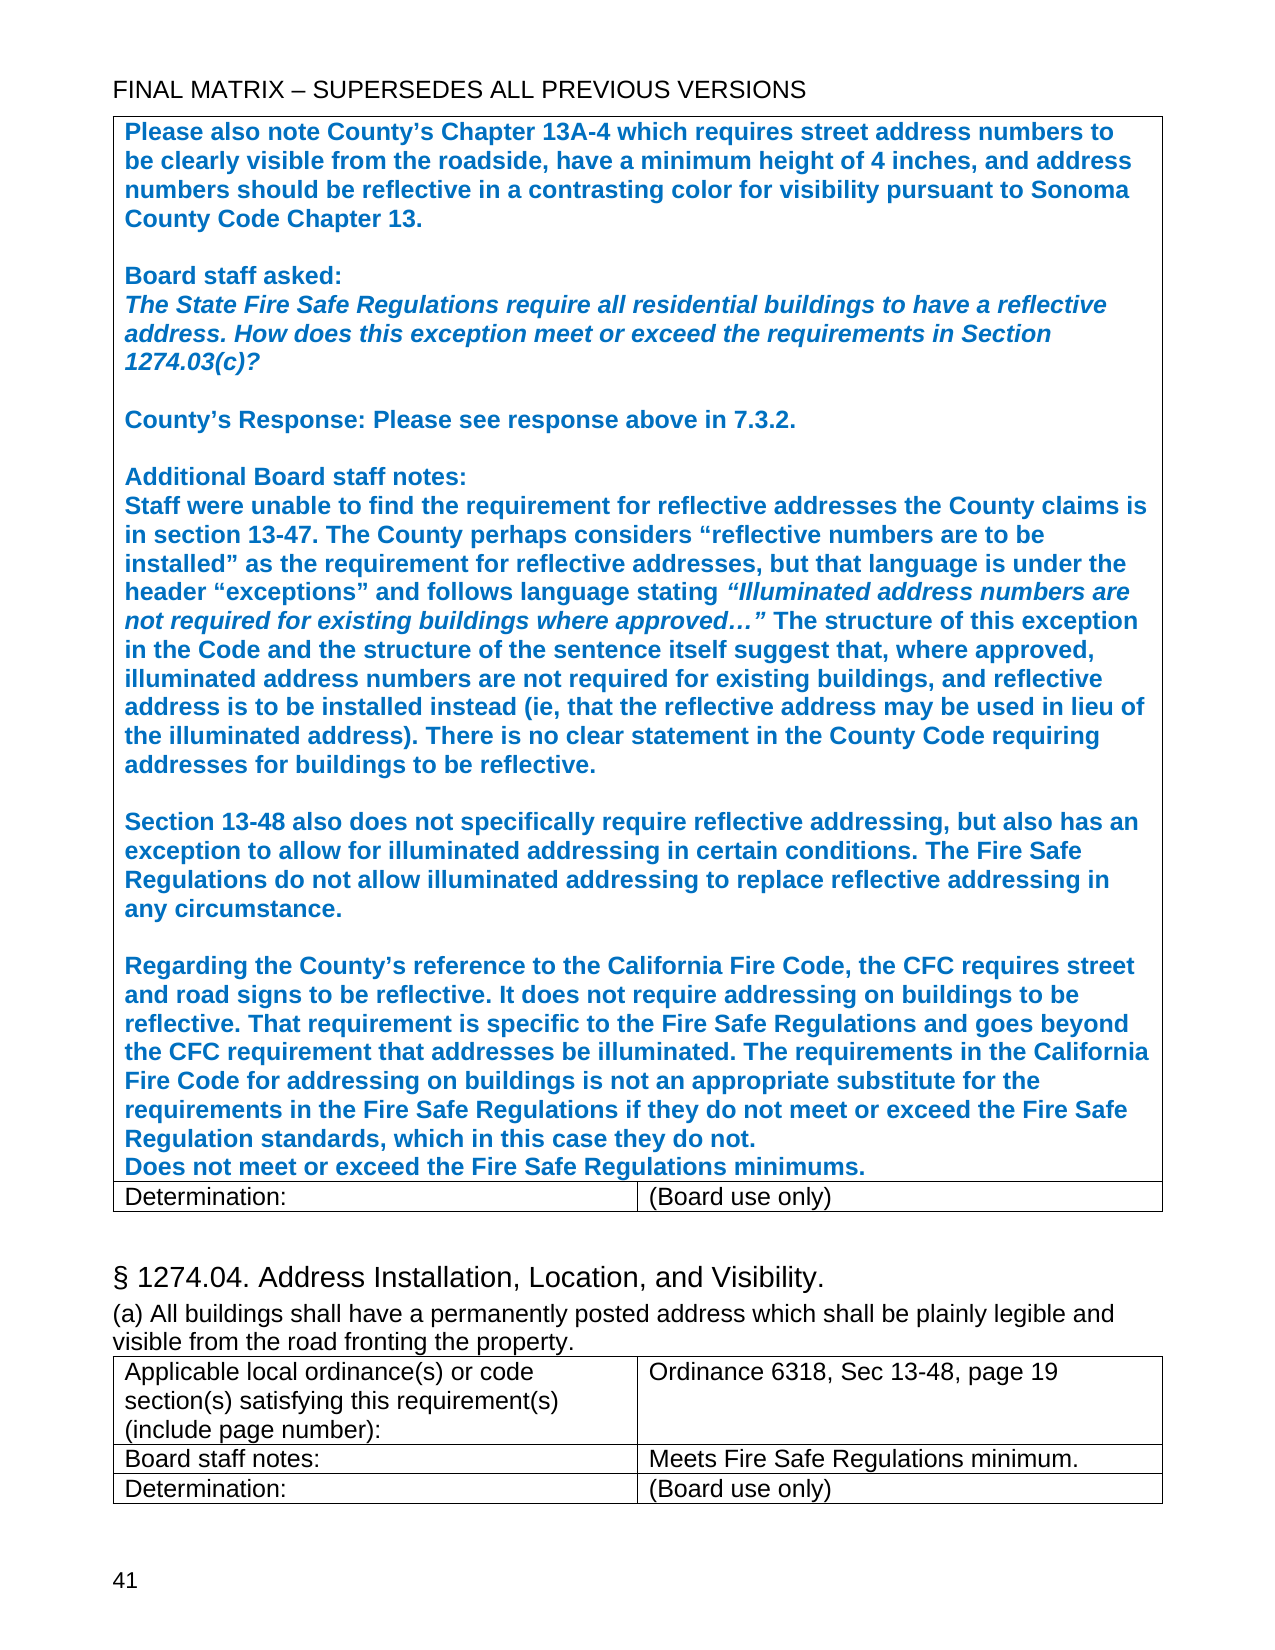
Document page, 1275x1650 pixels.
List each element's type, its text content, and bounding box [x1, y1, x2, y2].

table_header Applicable local ordinance(s) or code section(s) satisfying this requirement(s) (include page number): [114, 1357, 637, 1443]
text (a) All buildings shall have a permanently posted address which shall be plainly legible and visible from the road fronting the property. [112, 1299, 1162, 1356]
table_header Ordinance 6318, Sec 13-48, page 19 [638, 1357, 1162, 1443]
table_cell (Board use only) [638, 1182, 1162, 1211]
table_cell Determination: [114, 1182, 637, 1211]
table_cell Determination: [114, 1474, 637, 1503]
table_cell Board staff notes: [114, 1445, 637, 1473]
subtitle § 1274.04. Address Installation, Location, and Visibility. [112, 1266, 1162, 1292]
table_cell Meets Fire Safe Regulations minimum. [638, 1445, 1162, 1473]
table_cell (Board use only) [638, 1474, 1162, 1503]
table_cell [114, 117, 1162, 1181]
